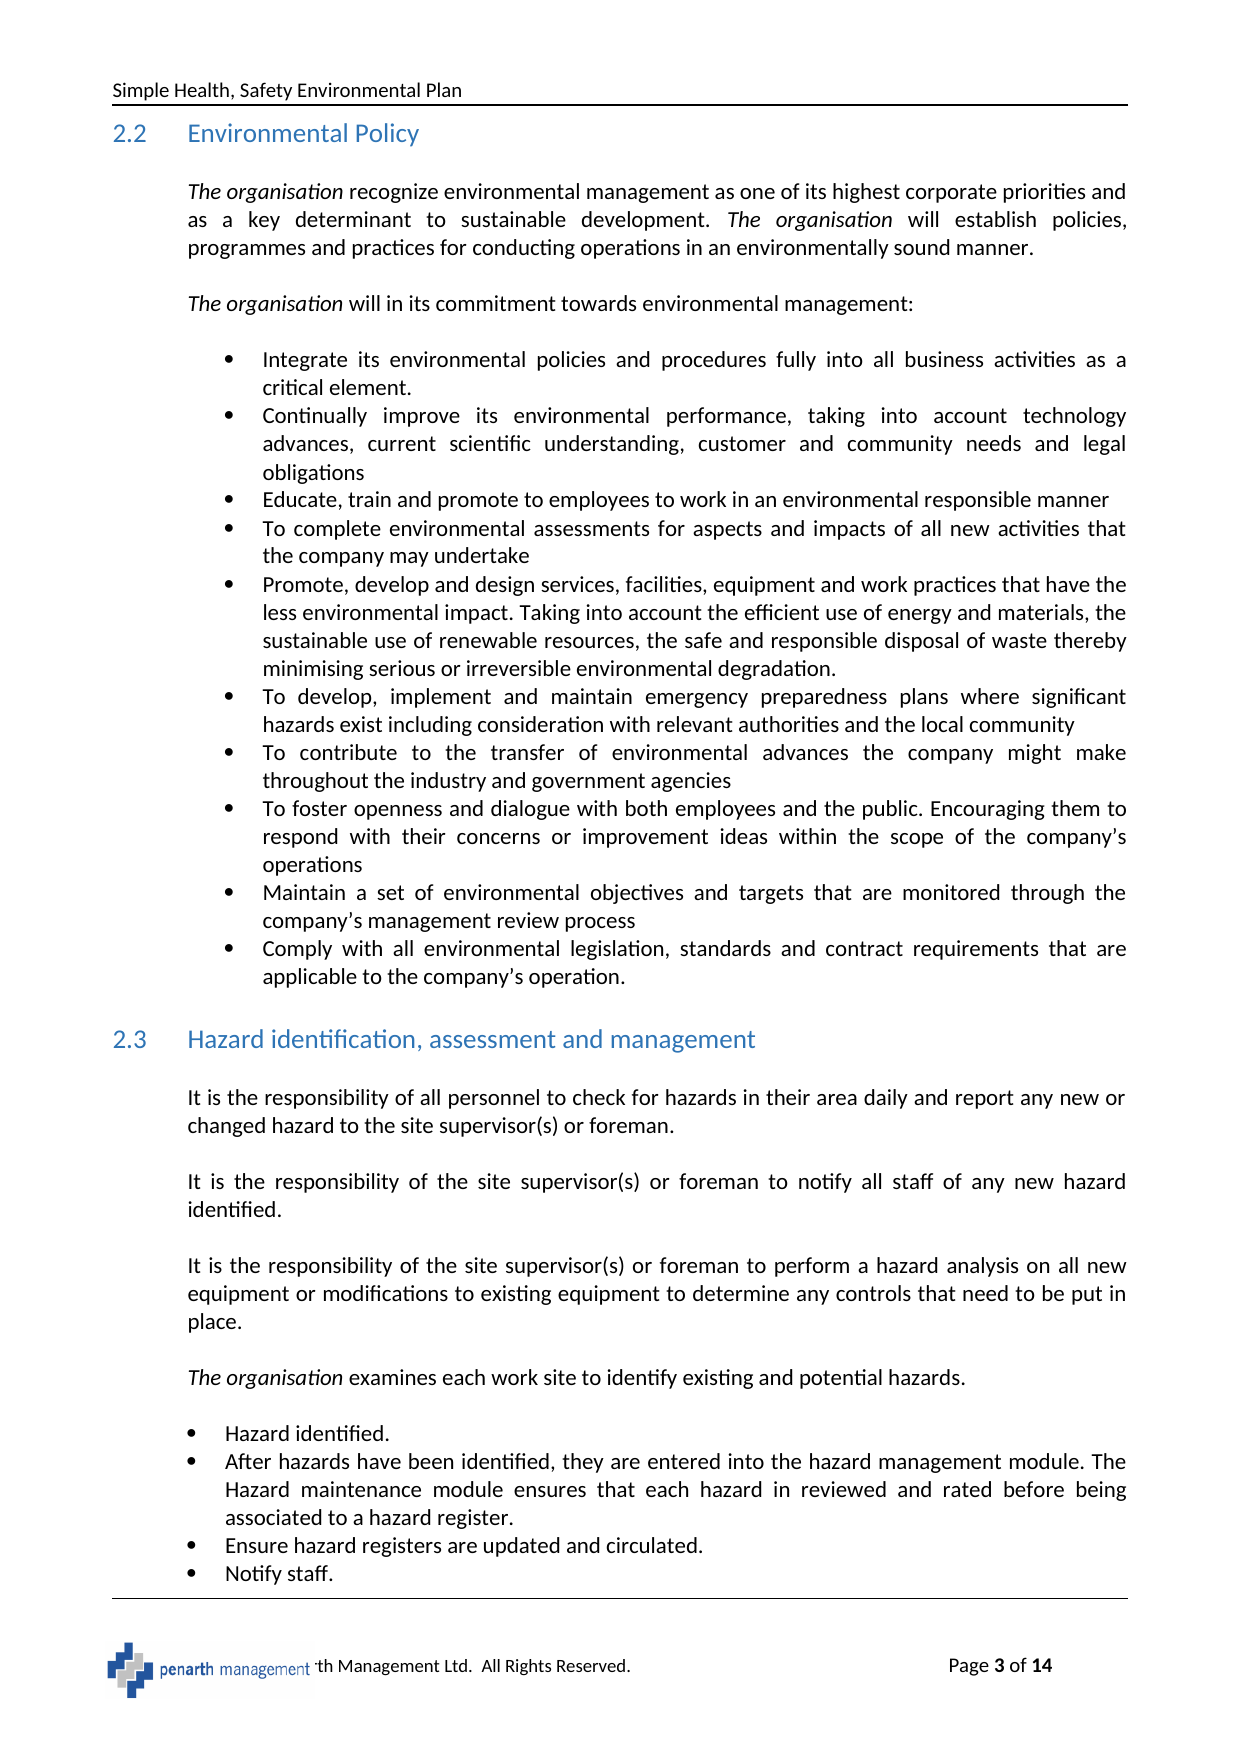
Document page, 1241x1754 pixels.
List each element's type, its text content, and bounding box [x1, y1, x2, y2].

list After hazards have been identified, they are entered into the hazard management module. The Hazard maintenance module ensures that each hazard in reviewed and rated before being associated to a hazard register. [187, 1447, 1128, 1532]
text The organisation recognize environmental management as one of its highest corporate priorities and as a key determinant to sustainable development. The organisation will establish policies, programmes and practices for conducting operations in an environmentally sound manner. [187, 177, 1128, 261]
list Notify staff. [187, 1559, 1128, 1588]
list Hazard identified. [187, 1419, 1128, 1447]
list Ensure hazard registers are updated and circulated. [187, 1532, 1128, 1559]
text It is the responsibility of all personnel to check for hazards in their area daily and report any new or changed hazard to the site supervisor(s) or foreman. [112, 1083, 1128, 1139]
text The organisation examines each work site to identify existing and potential hazards. [112, 1363, 1128, 1391]
list To develop, implement and maintain emergency preparedness plans where significant hazards exist including consideration with relevant authorities and the local community [225, 682, 1128, 738]
subtitle 2.3 Hazard identification, assessment and management [112, 1022, 1128, 1055]
text It is the responsibility of the site supervisor(s) or foreman to notify all staff of any new hazard identified. [112, 1167, 1128, 1223]
list Integrate its environmental policies and procedures fully into all business activities as a critical element. [225, 346, 1128, 402]
list Maintain a set of environmental objectives and targets that are monitored through the company’s management review process [225, 878, 1128, 934]
text It is the responsibility of the site supervisor(s) or foreman to perform a hazard analysis on all new equipment or modifications to existing equipment to determine any controls that need to be put in place. [112, 1251, 1128, 1335]
list Continually improve its environmental performance, taking into account technology advances, current scientific understanding, customer and community needs and legal obligations [225, 402, 1128, 486]
list Educate, train and promote to employees to work in an environmental responsible manner [225, 486, 1128, 514]
list Promote, develop and design services, facilities, equipment and work practices that have the less environmental impact. Taking into account the efficient use of energy and materials, the sustainable use of renewable resources, the safe and responsible disposal of waste thereby minimising serious or irreversible environmental degradation. [225, 570, 1128, 682]
picture [104, 1641, 315, 1699]
subtitle 2.2 Environmental Policy [112, 116, 1128, 149]
list To foster openness and dialogue with both employees and the public. Encouraging them to respond with their concerns or improvement ideas within the scope of the company’s operations [225, 794, 1128, 878]
text The organisation will in its commitment towards environmental management: [112, 289, 1128, 317]
list Comply with all environmental legislation, standards and contract requirements that are applicable to the company’s operation. [225, 934, 1128, 990]
list To contribute to the transfer of environmental advances the company might make throughout the industry and government agencies [225, 738, 1128, 794]
list To complete environmental assessments for aspects and impacts of all new activities that the company may undertake [225, 514, 1128, 570]
